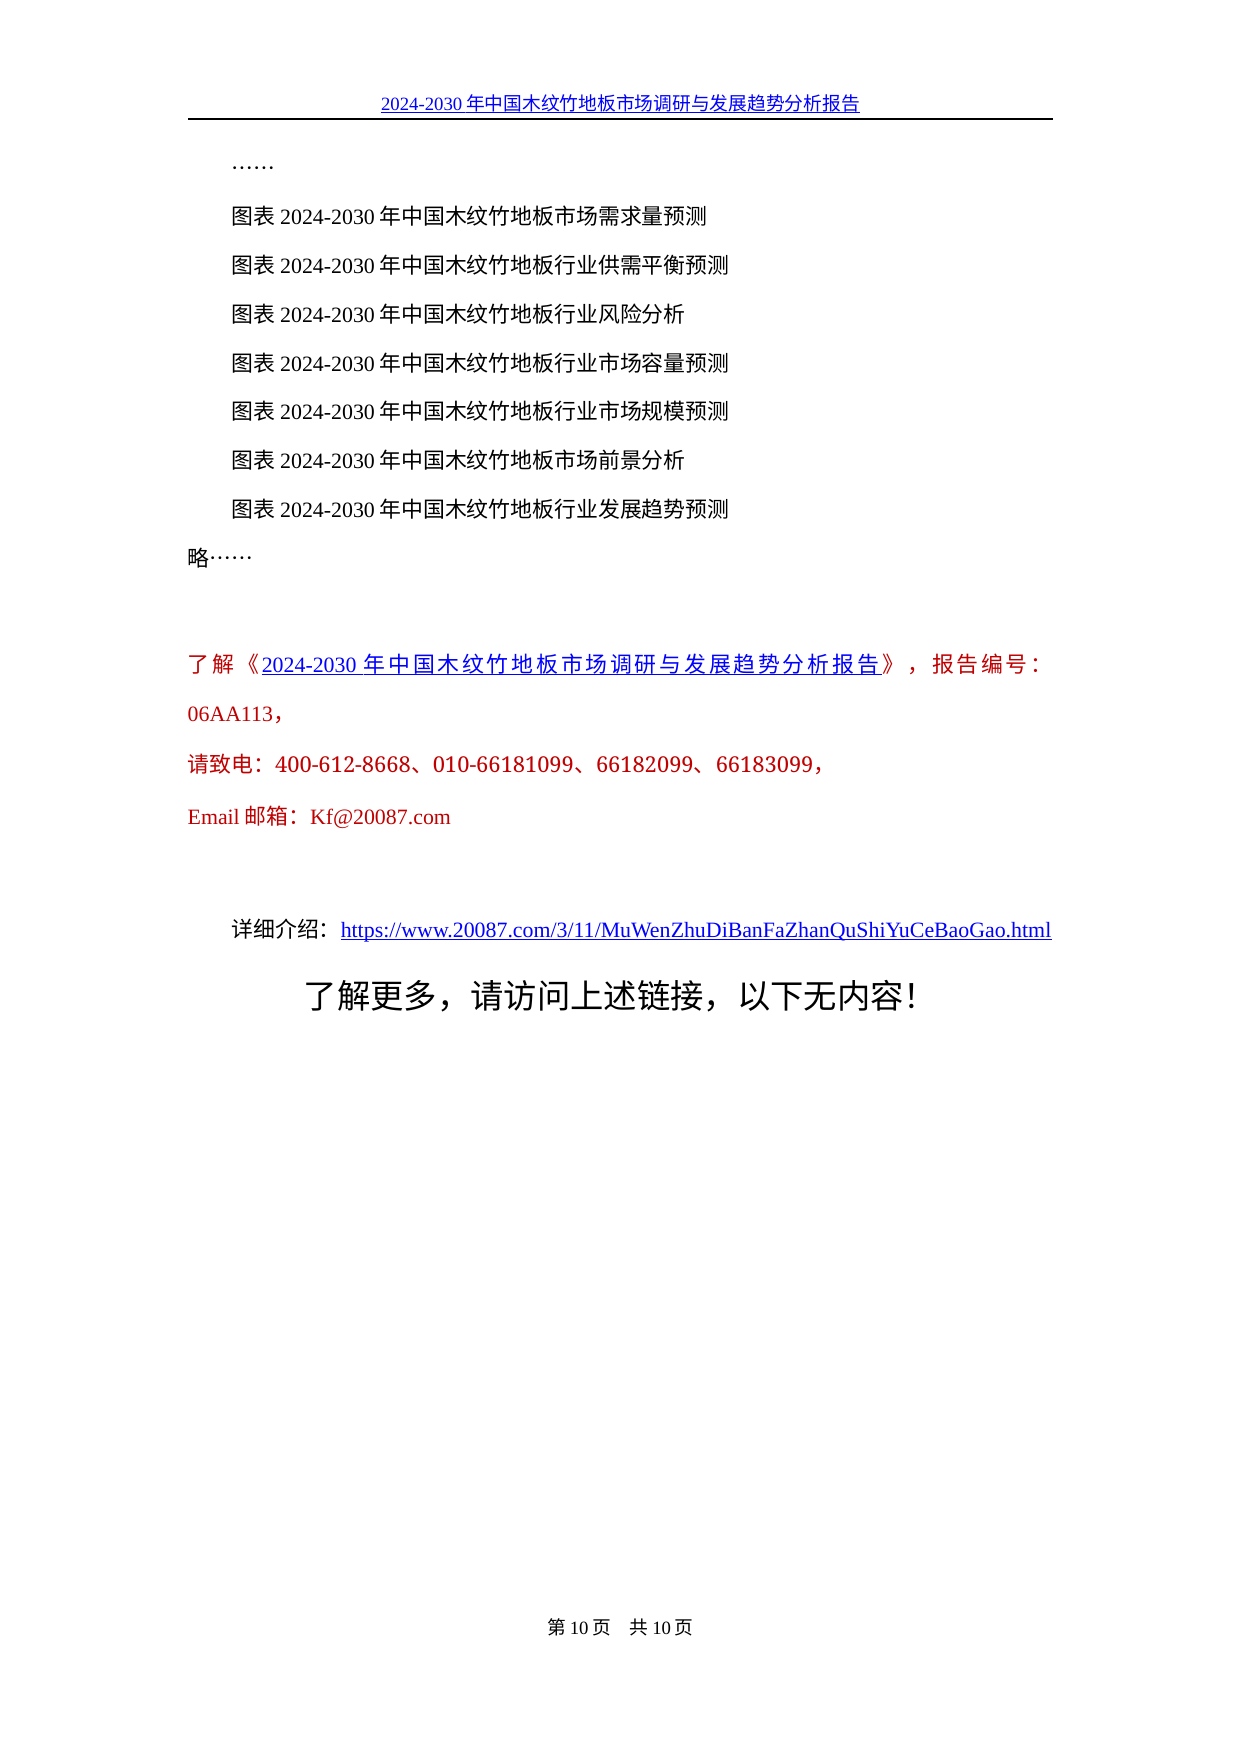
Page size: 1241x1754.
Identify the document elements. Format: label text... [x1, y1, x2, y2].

title 了解更多，请访问上述链接，以下无内容！ [187, 961, 1053, 1026]
text 了解《2024-2030年中国木纹竹地板市场调研与发展趋势分析报告》，报告编号：06AA113， [187, 647, 1053, 728]
text Email邮箱：Kf@20087.com [187, 798, 1053, 831]
text 详细介绍：https://www.20087.com/3/11/MuWenZhuDiBanFaZhanQuShiYuCeBaoGao.html [187, 911, 1053, 944]
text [187, 150, 1053, 573]
text 请致电：400-612-8668、010-66181099、66182099、66183099， [187, 747, 1053, 779]
